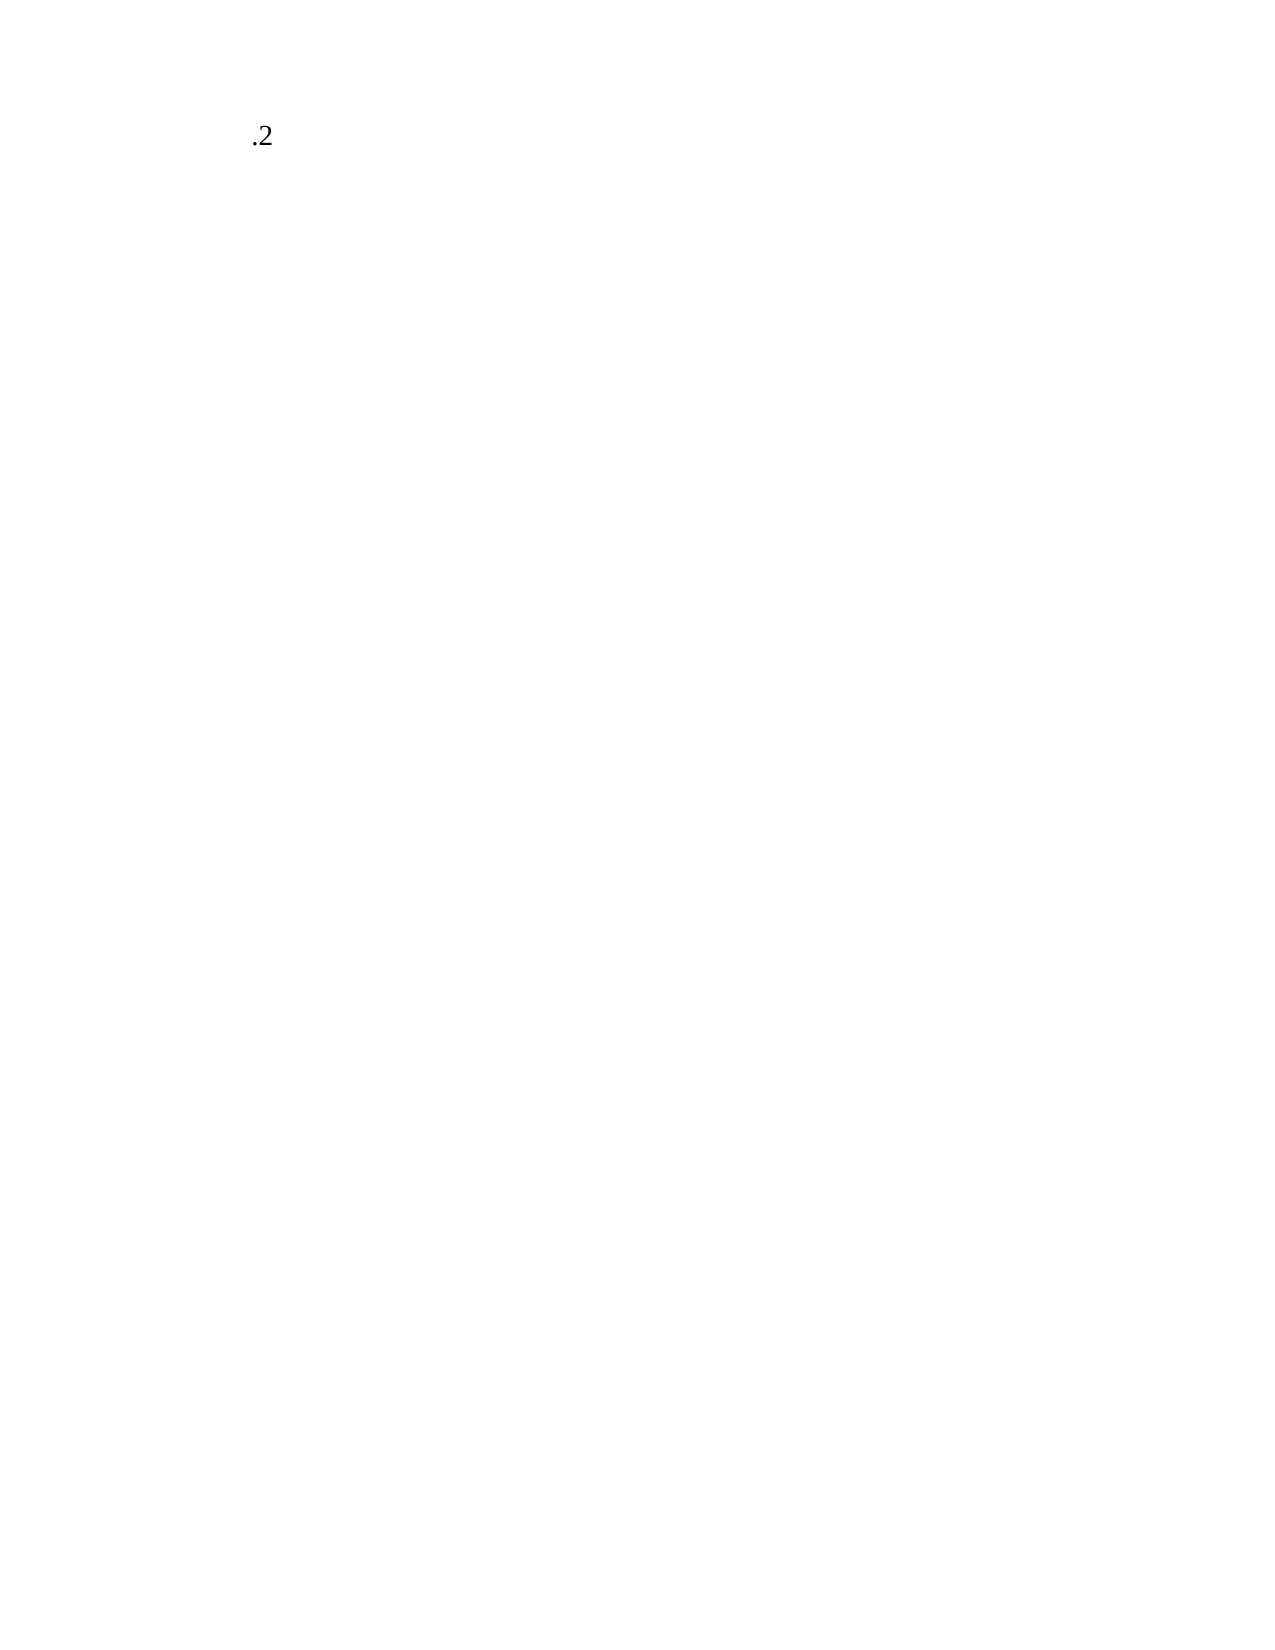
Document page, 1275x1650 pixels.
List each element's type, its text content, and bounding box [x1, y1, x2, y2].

text .2 Проблемы, факторы и особенности проявления тревожности в подростковом возрасте [177, 118, 1186, 152]
